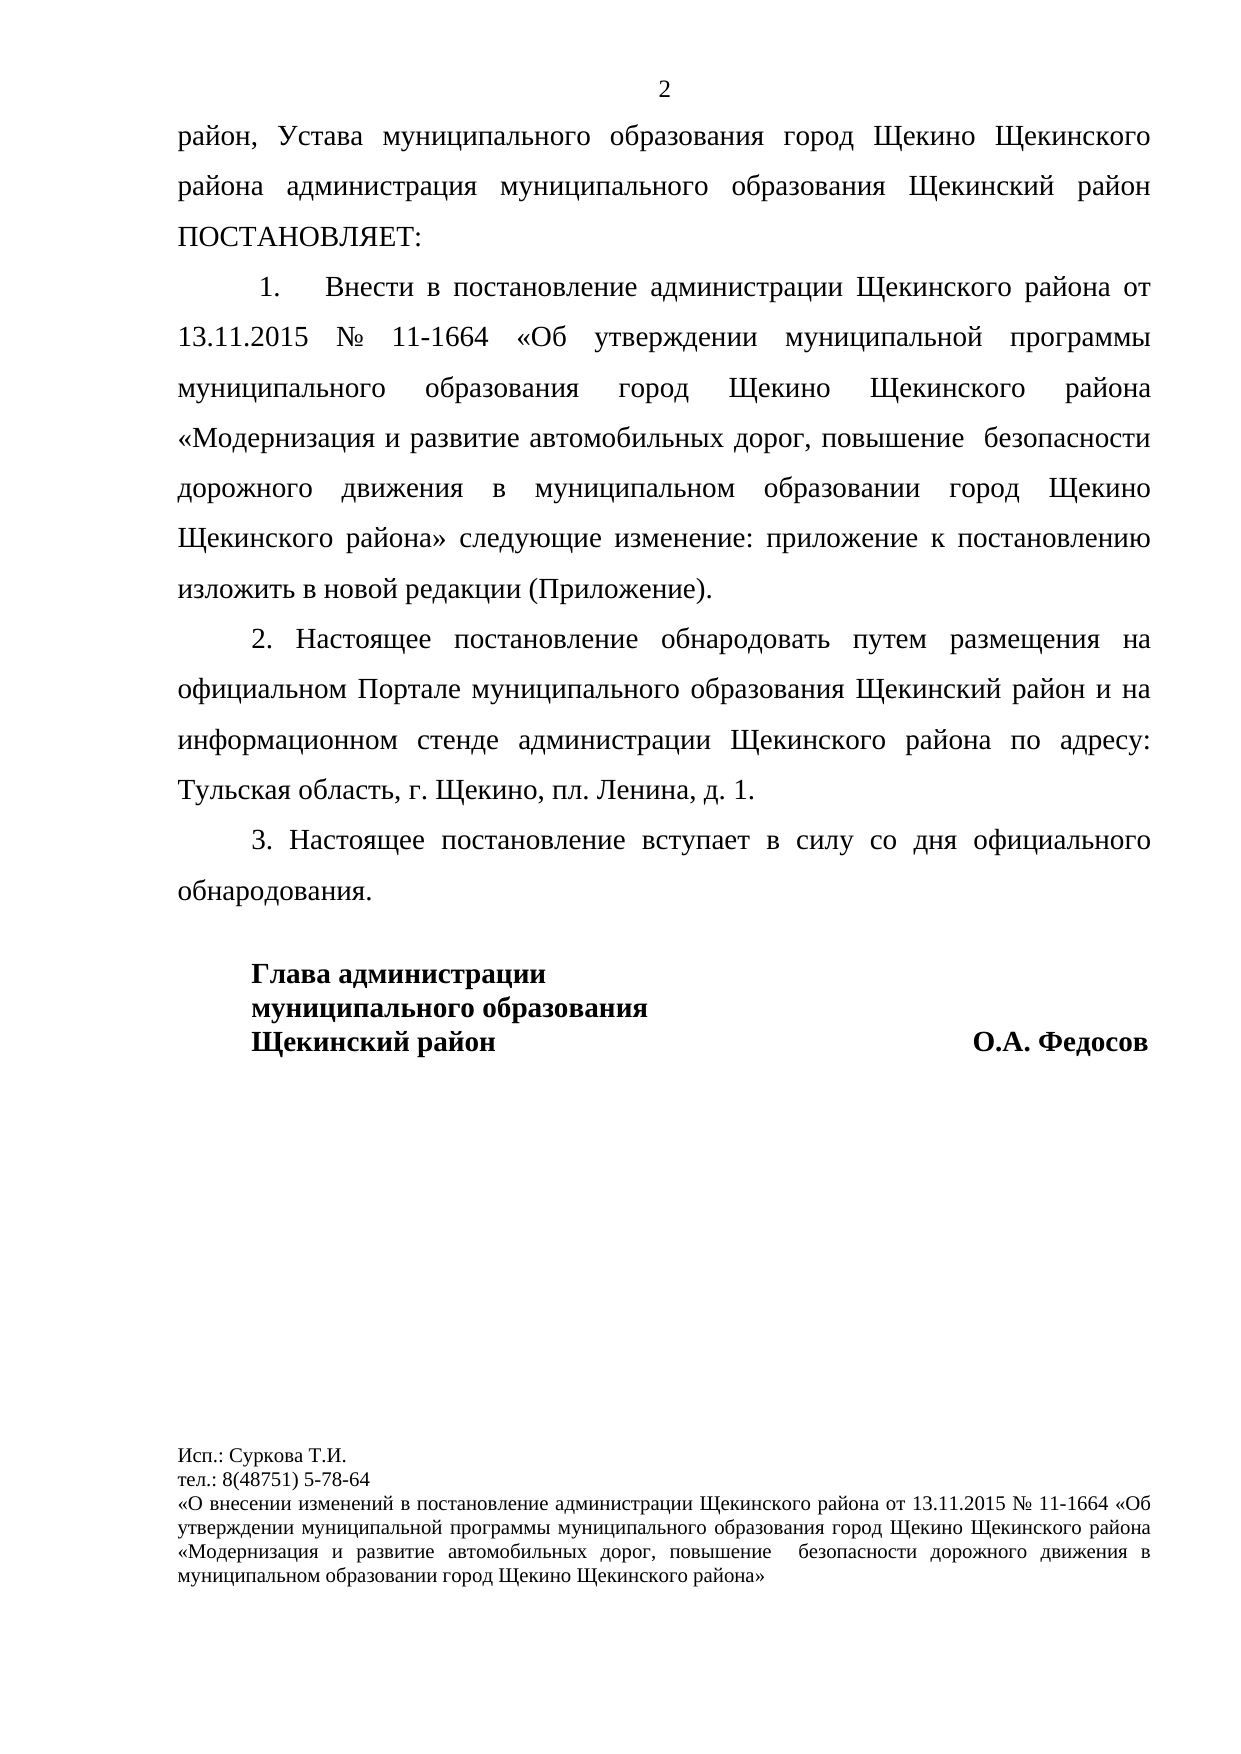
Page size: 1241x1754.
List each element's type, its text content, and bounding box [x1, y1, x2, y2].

text Исп.: Суркова Т.И. [177, 1443, 1152, 1467]
text «О внесении изменений в постановление администрации Щекинского района от 13.11.2015 № 11-1664 «Об утверждении муниципальной программы муниципального образования город Щекино Щекинского района «Модернизация и развитие автомобильных дорог, повышение безопасности дорожного движения в муниципальном образовании город Щекино Щекинского района» [177, 1491, 1152, 1587]
text Щекинский район О.А. Федосов [177, 1024, 1152, 1057]
list Внести в постановление администрации Щекинского района от 13.11.2015 № 11-1664 «Об утверждении муниципальной программы муниципального образования город Щекино Щекинского района «Модернизация и развитие автомобильных дорог, повышение безопасности дорожного движения в муниципальном образовании город Щекино Щекинского района» следующие изменение: приложение к постановлению изложить в новой редакции (Приложение). [177, 269, 1152, 604]
text Глава администрации [177, 957, 1152, 990]
text 3. Настоящее постановление вступает в силу со дня официального обнародования. [177, 822, 1152, 906]
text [177, 118, 1152, 252]
text муниципального образования [177, 990, 1152, 1024]
text тел.: 8(48751) 5-78-64 [177, 1467, 1152, 1491]
text 2. Настоящее постановление обнародовать путем размещения на официальном Портале муниципального образования Щекинский район и на информационном стенде администрации Щекинского района по адресу: Тульская область, г. Щекино, пл. Ленина, д. 1. [177, 621, 1152, 806]
